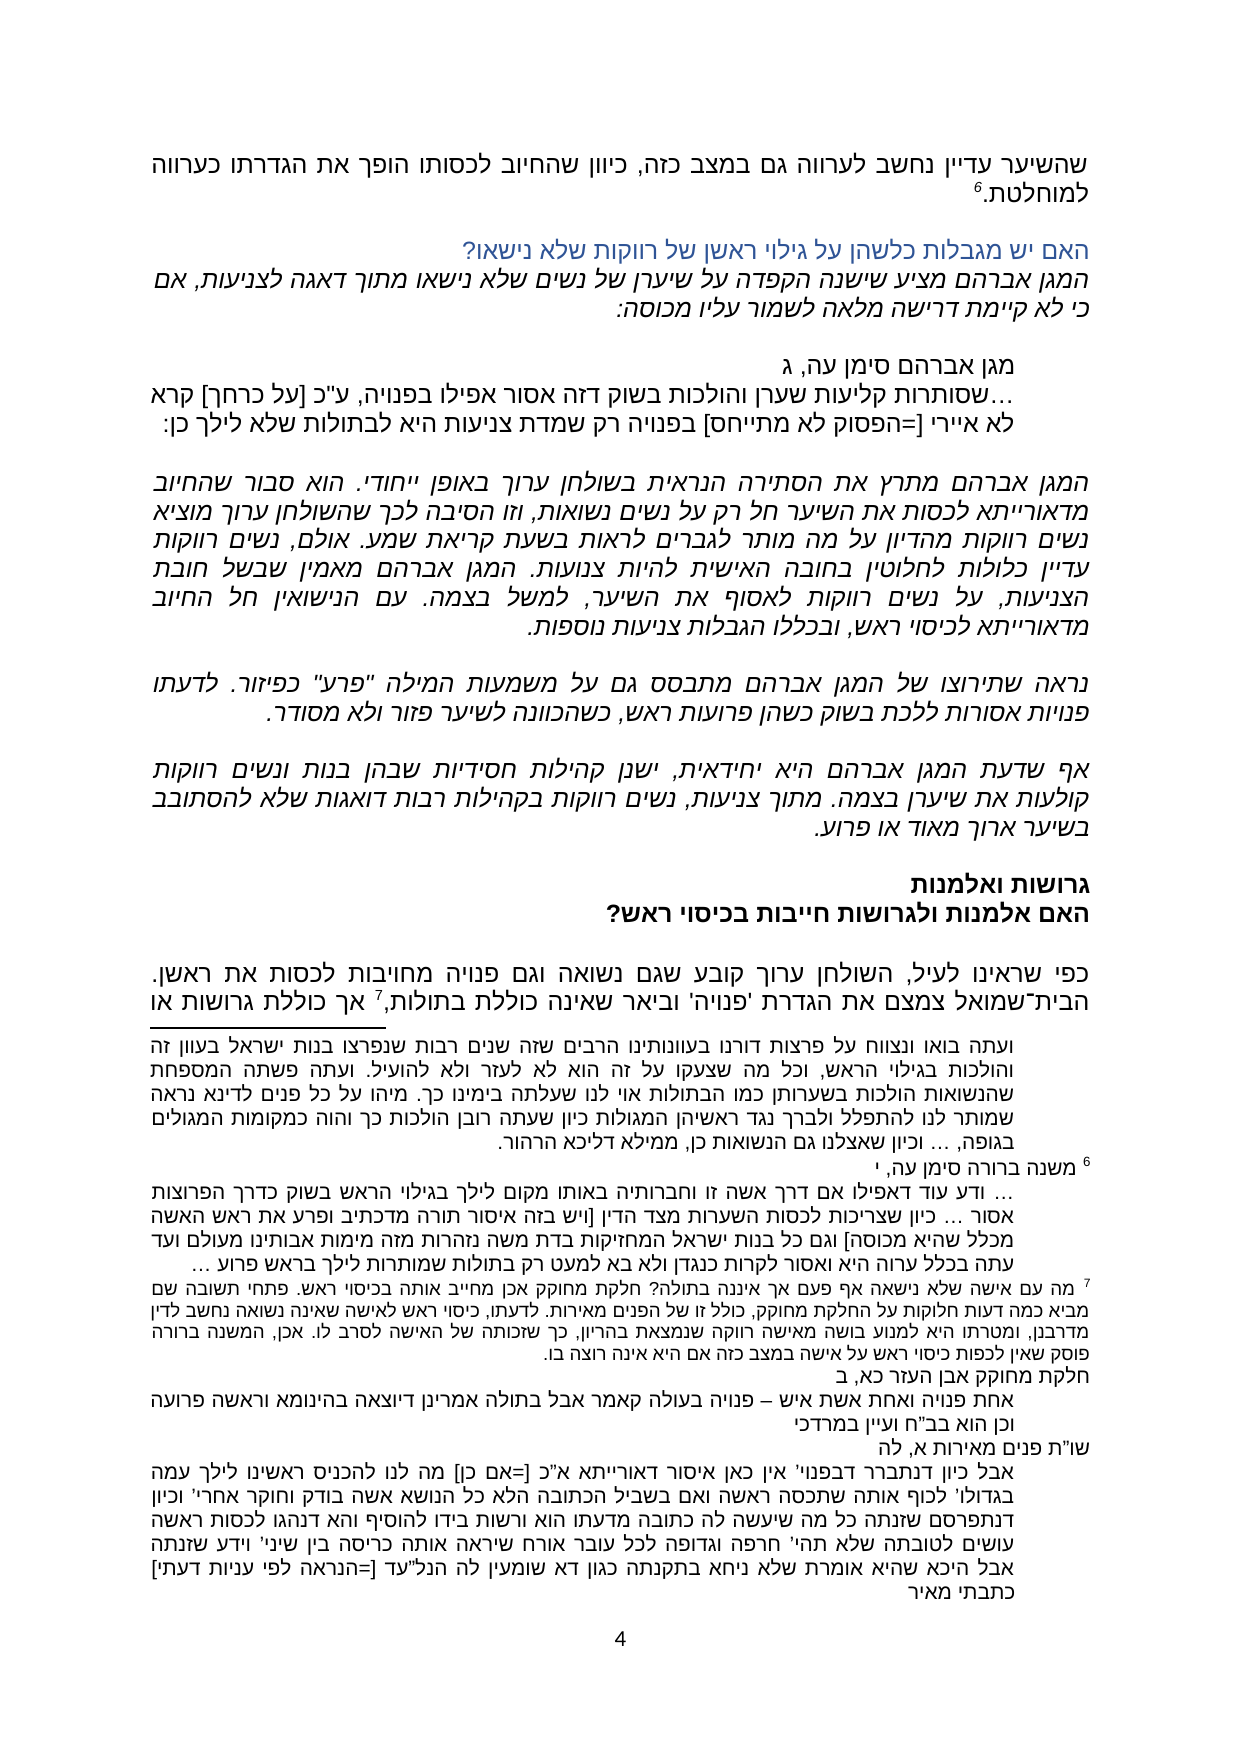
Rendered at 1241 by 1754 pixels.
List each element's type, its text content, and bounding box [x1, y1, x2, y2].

text …שסותרות קליעות שערן והולכות בשוק דזה אסור אפילו בפנויה, ע"כ [על כרחך] קרא לא איירי [=הפסוק לא מתייחס] בפנויה רק שמדת צניעות היא לבתולות שלא לילך כן: [150, 380, 1015, 437]
text האם אלמנות ולגרושות חייבות בכיסוי ראש? [150, 899, 1090, 928]
text אף שדעת המגן אברהם היא יחידאית, ישנן קהילות חסידיות שבהן בנות ונשים רווקות קולעות את שיערן בצמה. מתוך צניעות, נשים רווקות בקהילות רבות דואגות שלא להסתובב בשיער ארוך מאוד או פרוע. [150, 756, 1090, 842]
text נראה שתירוצו של המגן אברהם מתבסס גם על משמעות המילה "פרע" כפיזור. לדעתו פנויות אסורות ללכת בשוק כשהן פרועות ראש, כשהכוונה לשיער פזור ולא מסודר. [150, 669, 1090, 727]
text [150, 150, 1089, 207]
text מגן אברהם סימן עה, ג [150, 351, 1015, 380]
text המגן אברהם מציע שישנה הקפדה על שיערן של נשים שלא נישאו מתוך דאגה לצניעות, אם כי לא קיימת דרישה מלאה לשמור עליו מכוסה: [150, 265, 1090, 322]
text המגן אברהם מתרץ את הסתירה הנראית בשולחן ערוך באופן ייחודי. הוא סבור שהחיוב מדאורייתא לכסות את השיער חל רק על נשים נשואות, וזו הסיבה לכך שהשולחן ערוך מוציא נשים רווקות מהדיון על מה מותר לגברים לראות בשעת קריאת שמע. אולם, נשים רווקות עדיין כלולות לחלוטין בחובה האישית להיות צנועות. המגן אברהם מאמין שבשל חובת הצניעות, על נשים רווקות לאסוף את השיער, למשל בצמה. עם הנישואין חל החיוב מדאורייתא לכיסוי ראש, ובכללו הגבלות צניעות נוספות. [150, 468, 1090, 641]
text גרושות ואלמנות [150, 871, 1090, 899]
title האם יש מגבלות כלשהן על גילוי ראשן של רווקות שלא נישאו? [150, 236, 1090, 265]
text כפי שראינו לעיל, השולחן ערוך קובע שגם נשואה וגם פנויה מחויבות לכסות את ראשן. הבית־שמואל צמצם את הגדרת 'פנויה' וביאר שאינה כוללת בתולות, אך כוללת גרושות או אלמנות. [150, 958, 1090, 1016]
